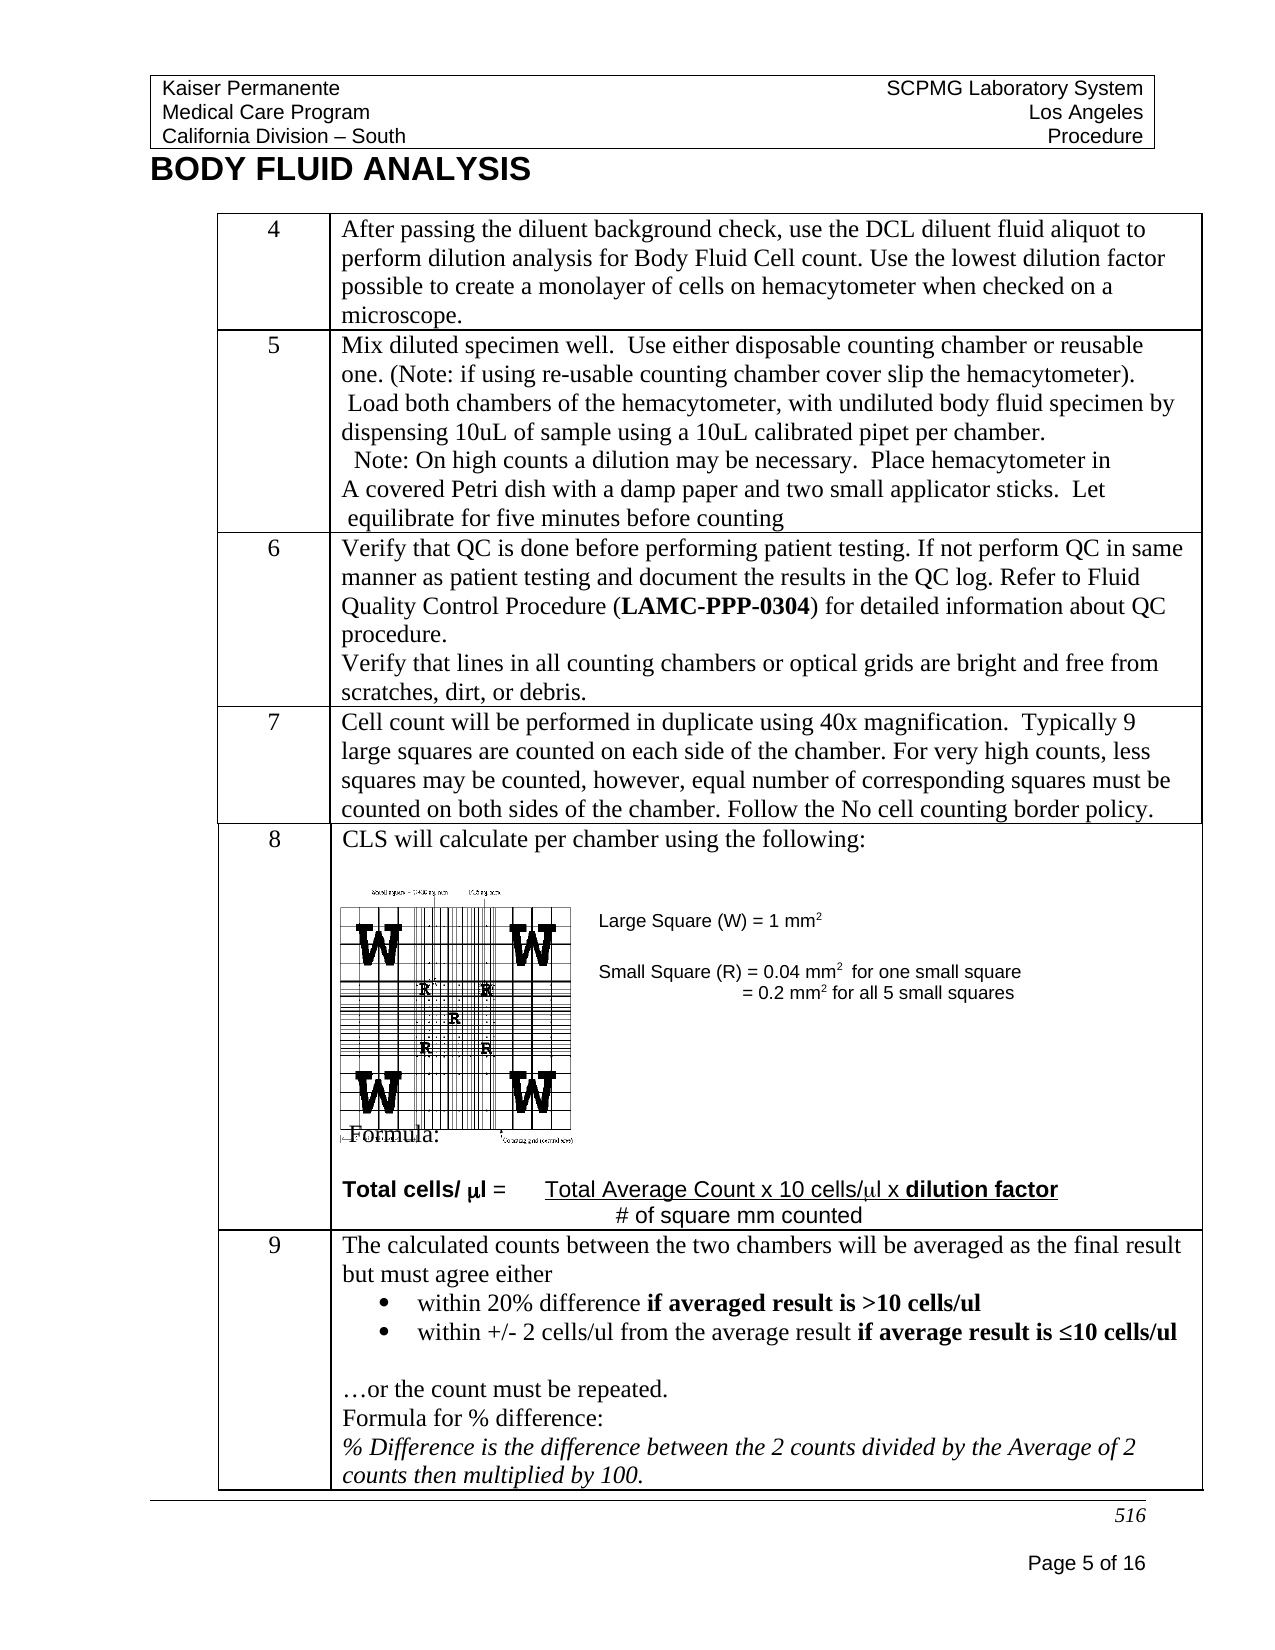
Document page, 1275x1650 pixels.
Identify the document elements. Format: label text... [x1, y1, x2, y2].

table_cell The calculated counts between the two chambers will be averaged as the final result but must agree either within 20% difference if averaged result is >10 cells/ul within +/- 2 cells/ul from the average result if average result is ≤10 cells/ul …or the count must be repeated. Formula for % difference: % Difference is the difference between the 2 counts divided by the Average of 2 counts then multiplied by 100. [332, 1231, 1202, 1489]
table_cell Cell count will be performed in duplicate using 40x magnification. Typically 9 large squares are counted on each side of the chamber. For very high counts, less squares may be counted, however, equal number of corresponding squares must be counted on both sides of the chamber. Follow the No cell counting border policy. [331, 707, 1201, 822]
table_cell CLS will calculate per chamber using the following: Large Square (W) = 1 mm2 Small Square (R) = 0.04 mm2 for one small square = 0.2 mm2 for all 5 small squares Formula: Total cells/ l = Total Average Count x 10 cells/l x dilution factor # of square mm counted [332, 824, 1202, 1229]
table_cell 9 [219, 1231, 330, 1489]
table_cell 8 [219, 824, 330, 1229]
table_cell 4 [218, 214, 329, 329]
table_cell Verify that QC is done before performing patient testing. If not perform QC in same manner as patient testing and document the results in the QC log. Refer to Fluid Quality Control Procedure (LAMC-PPP-0304) for detailed information about QC procedure. Verify that lines in all counting chambers or optical grids are bright and free from scratches, dirt, or debris. [331, 533, 1201, 706]
table_cell After passing the diluent background check, use the DCL diluent fluid aliquot to perform dilution analysis for Body Fluid Cell count. Use the lowest dilution factor possible to create a monolayer of cells on hemacytometer when checked on a microscope. [331, 214, 1201, 329]
table_cell Mix diluted specimen well. Use either disposable counting chamber or reusable one. (Note: if using re-usable counting chamber cover slip the hemacytometer). Load both chambers of the hemacytometer, with undiluted body fluid specimen by dispensing 10uL of sample using a 10uL calibrated pipet per chamber. Note: On high counts a dilution may be necessary. Place hemacytometer in A covered Petri dish with a damp paper and two small applicator sticks. Let equilibrate for five minutes before counting [331, 331, 1201, 532]
table_cell 7 [218, 707, 329, 822]
table_cell 5 [218, 331, 329, 532]
table_cell 6 [218, 533, 329, 706]
